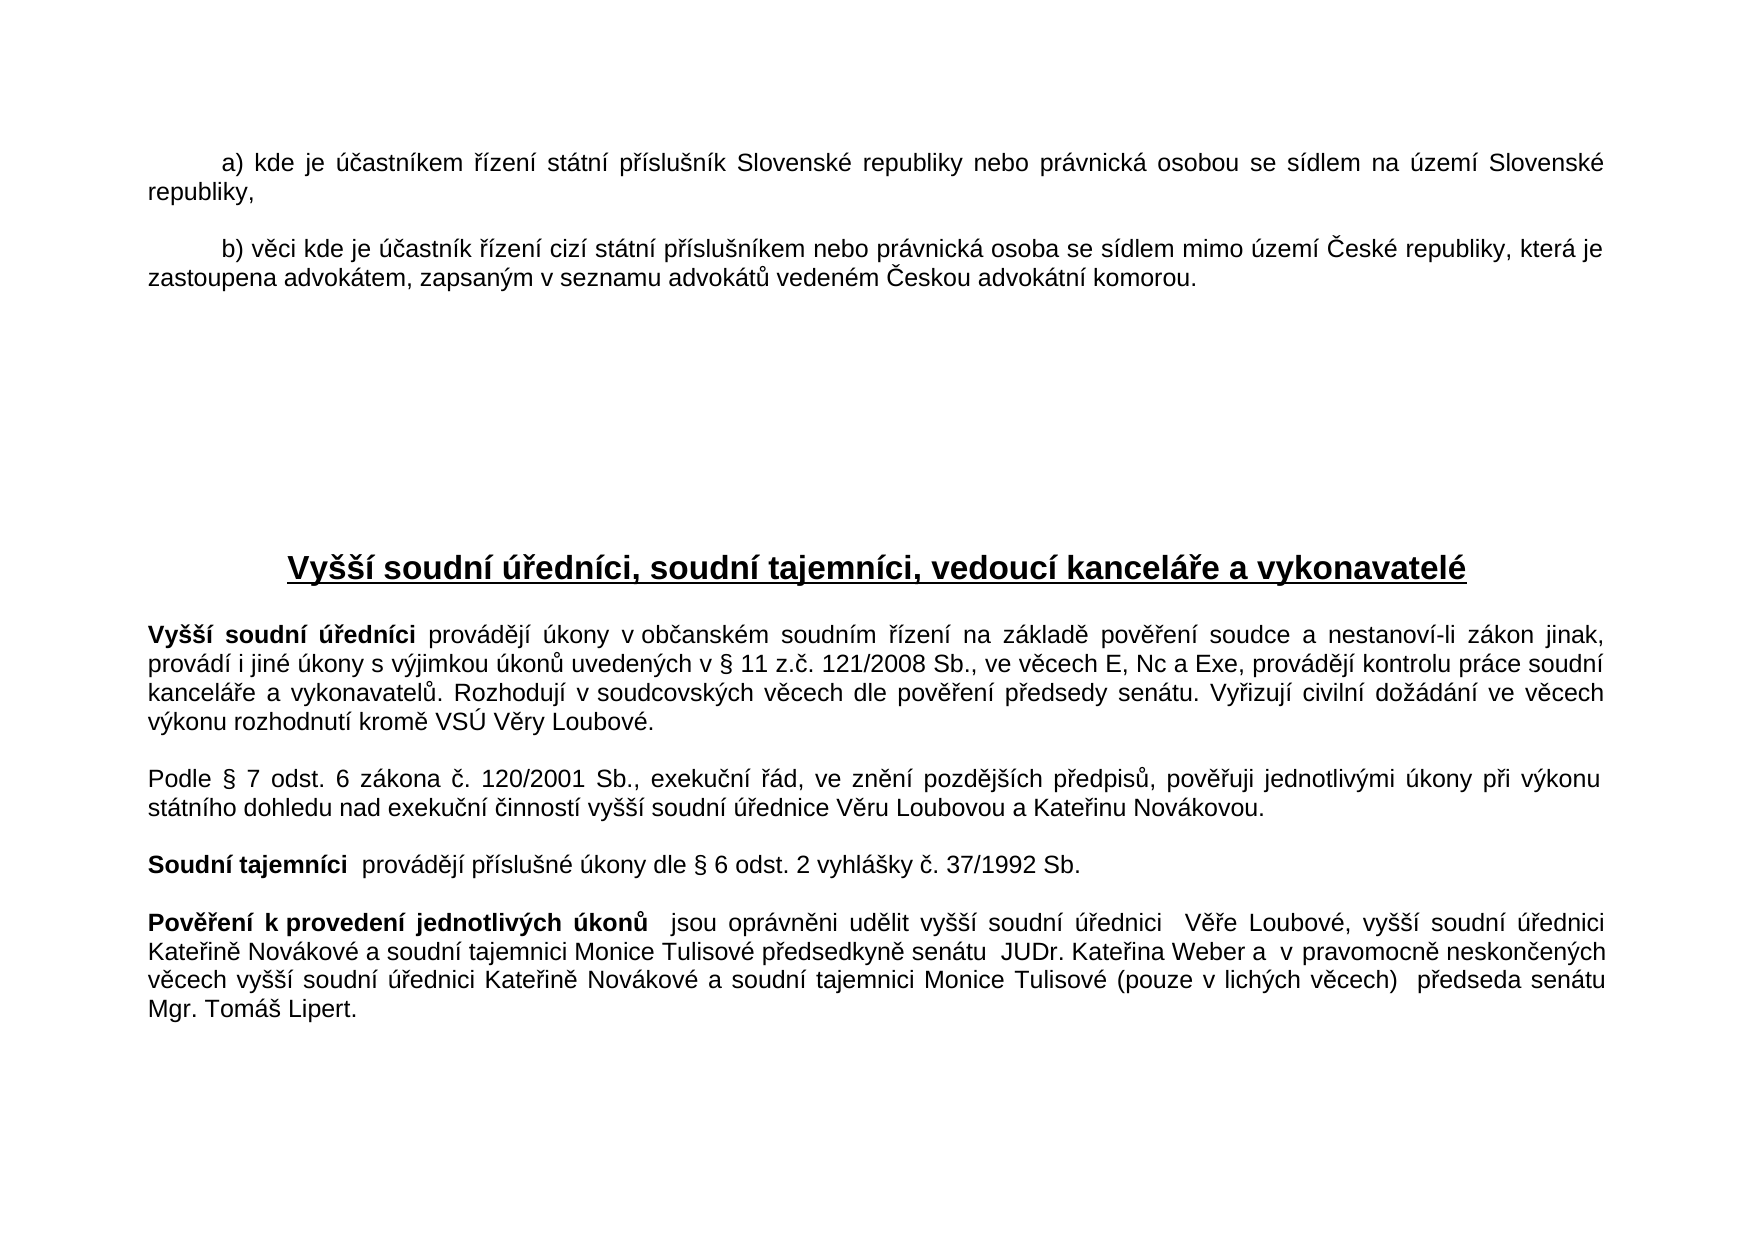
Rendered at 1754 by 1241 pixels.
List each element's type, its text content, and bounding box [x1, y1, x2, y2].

text b) věci kde je účastník řízení cizí státní příslušníkem nebo právnická osoba se sídlem mimo území České republiky, která je zastoupena advokátem, zapsaným v seznamu advokátů vedeném Českou advokátní komorou. [148, 234, 1606, 291]
text Vyšší soudní úředníci, soudní tajemníci, vedoucí kanceláře a vykonavatelé [148, 548, 1606, 587]
text Soudní tajemníci provádějí příslušné úkony dle § 6 odst. 2 vyhlášky č. 37/1992 Sb. [148, 850, 1606, 879]
text Vyšší soudní úředníci provádějí úkony v občanském soudním řízení na základě pověření soudce a nestanoví-li zákon jinak, provádí i jiné úkony s výjimkou úkonů uvedených v § 11 z.č. 121/2008 Sb., ve věcech E, Nc a Exe, provádějí kontrolu práce soudní kanceláře a vykovatelů. Rozhodují v soudcovských věcech dle pověření předsedy senátu. Vyřizují civilní dožádání ve věcech výkonu rozhodnutí kromě VSÚ Věry Loubové. [148, 620, 1606, 735]
text Podle § 7 odst. 6 zákona č. 120/2001 Sb., exekuční řád, ve znění pozdějších předpisů, pověřuji jednotlivými úkony při výkonu státního dohledu nad exekuční činností vyšší soudní úřednice Věru Loubovou a Kateřinu Novákovou. [148, 764, 1604, 822]
text a) kde je účastníkem řízení státní příslušník Slovenské republiky nebo právnická osobou se sídlem na území Slovenské republiky, [148, 148, 1606, 205]
text Pověření k provedení jednotlivých úkonů jsou oprávněni udělit vyšší soudní úřednici Věře Loubové, vyšší soudní úřednici Kateřině Novákové a soudní tajemnici Monice Tulisové předsedkyně senátu JUDr. Kateři Weber a v pravomocně neskončených věcech vyšší soudní úřednici Kateřině Novákové a soudní tajemnici Monice Tulisové (pouze v lichých věcech) předseda senátu . [148, 908, 1606, 1023]
